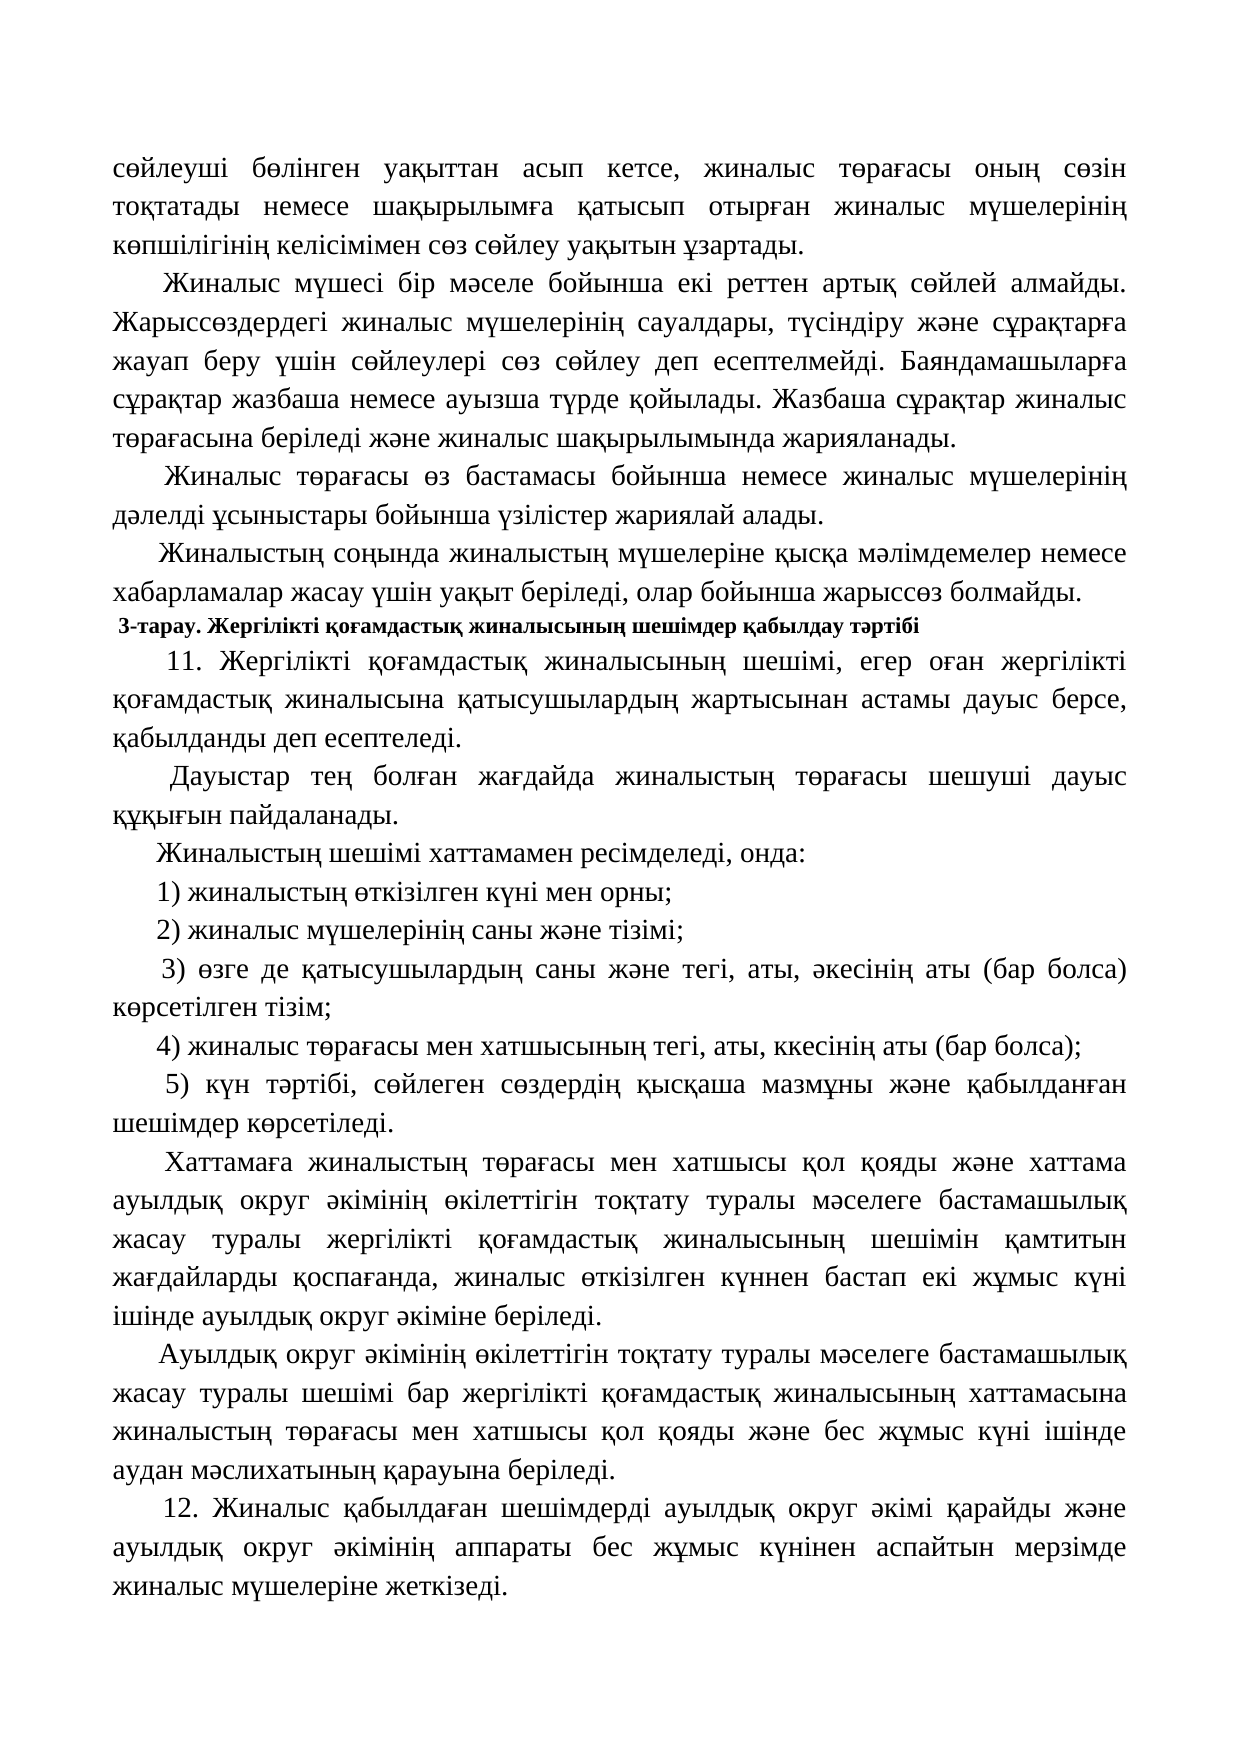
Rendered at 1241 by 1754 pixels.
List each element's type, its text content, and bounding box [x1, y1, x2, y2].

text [112, 150, 1128, 261]
text 4) жиналыс төрағасы мен хатшысының тегі, аты, ккесінің аты (бар болса); [112, 1028, 1128, 1062]
text 3-тарау. Жергілікті қоғамдастық жиналысының шешімдер қабылдау тәртібі [112, 612, 1128, 639]
text Жиналыс мүшесі бір мәселе бойынша екі реттен артық сөйлей алмайды. Жарыссөздердегі жиналыс мүшелерінің сауалдары, түсіндіру және сұрақтарға жауап беру үшін сөйлеулері сөз сөйлеу деп есептелмейді. Баяндамашыларға сұрақтар жазбаша немесе ауызша түрде қойылады. Жазбаша сұрақтар жиналыс төрағасына беріледі және жиналыс шақырылымында жарияланады. [112, 266, 1128, 453]
text 12. Жиналыс қабылдаған шешімдерді ауылдық округ әкімі қарайды және ауылдық округ әкімінің аппараты бес жұмыс күнінен аспайтын мерзімде жиналыс мүшелеріне жеткізеді. [112, 1491, 1128, 1601]
text 5) күн тәртібі, сөйлеген сөздердің қысқаша мазмұны және қабылданған шешімдер көрсетіледі. [112, 1067, 1128, 1139]
text Жиналыс төрағасы өз бастамасы бойынша немесе жиналыс мүшелерінің дәлелді ұсыныстары бойынша үзілістер жариялай алады. [112, 458, 1128, 530]
text Ауылдық округ әкімінің өкілеттігін тоқтату туралы мәселеге бастамашылық жасау туралы шешімі бар жергілікті қоғамдастық жиналысының хаттамасына жиналыстың төрағасы мен хатшысы қол қояды және бес жұмыс күні ішінде аудан мәслихатының қарауына беріледі. [112, 1336, 1128, 1486]
text 1) жиналыстың өткізілген күні мен орны; [112, 874, 1128, 907]
text 2) жиналыс мүшелерінің саны және тізімі; [112, 912, 1128, 946]
text Хаттамаға жиналыстың төрағасы мен хатшысы қол қояды және хаттама ауылдық округ әкімінің өкілеттігін тоқтату туралы мәселеге бастамашылық жасау туралы жергілікті қоғамдастық жиналысының шешімін қамтитын жағдайларды қоспағанда, жиналыс өткізілген күннен бастап екі жұмыс күні ішінде ауылдық округ әкіміне беріледі. [112, 1144, 1128, 1331]
text Дауыстар тең болған жағдайда жиналыстың төрағасы шешуші дауыс құқығын пайдаланады. [112, 758, 1128, 830]
text Жиналыстың шешімі хаттамамен ресімделеді, онда: [112, 835, 1128, 869]
text 11. Жергілікті қоғамдастық жиналысының шешімі, егер оған жергілікті қоғамдастық жиналысына қатысушылардың жартысынан астамы дауыс берсе, қабылданды деп есептеледі. [112, 643, 1128, 753]
text 3) өзге де қатысушылардың саны және тегі, аты, әкесінің аты (бар болса) көрсетілген тізім; [112, 951, 1128, 1023]
text Жиналыстың соңында жиналыстың мүшелеріне қысқа мәлімдемелер немесе хабарламалар жасау үшін уақыт беріледі, олар бойынша жарыссөз болмайды. [112, 535, 1128, 607]
